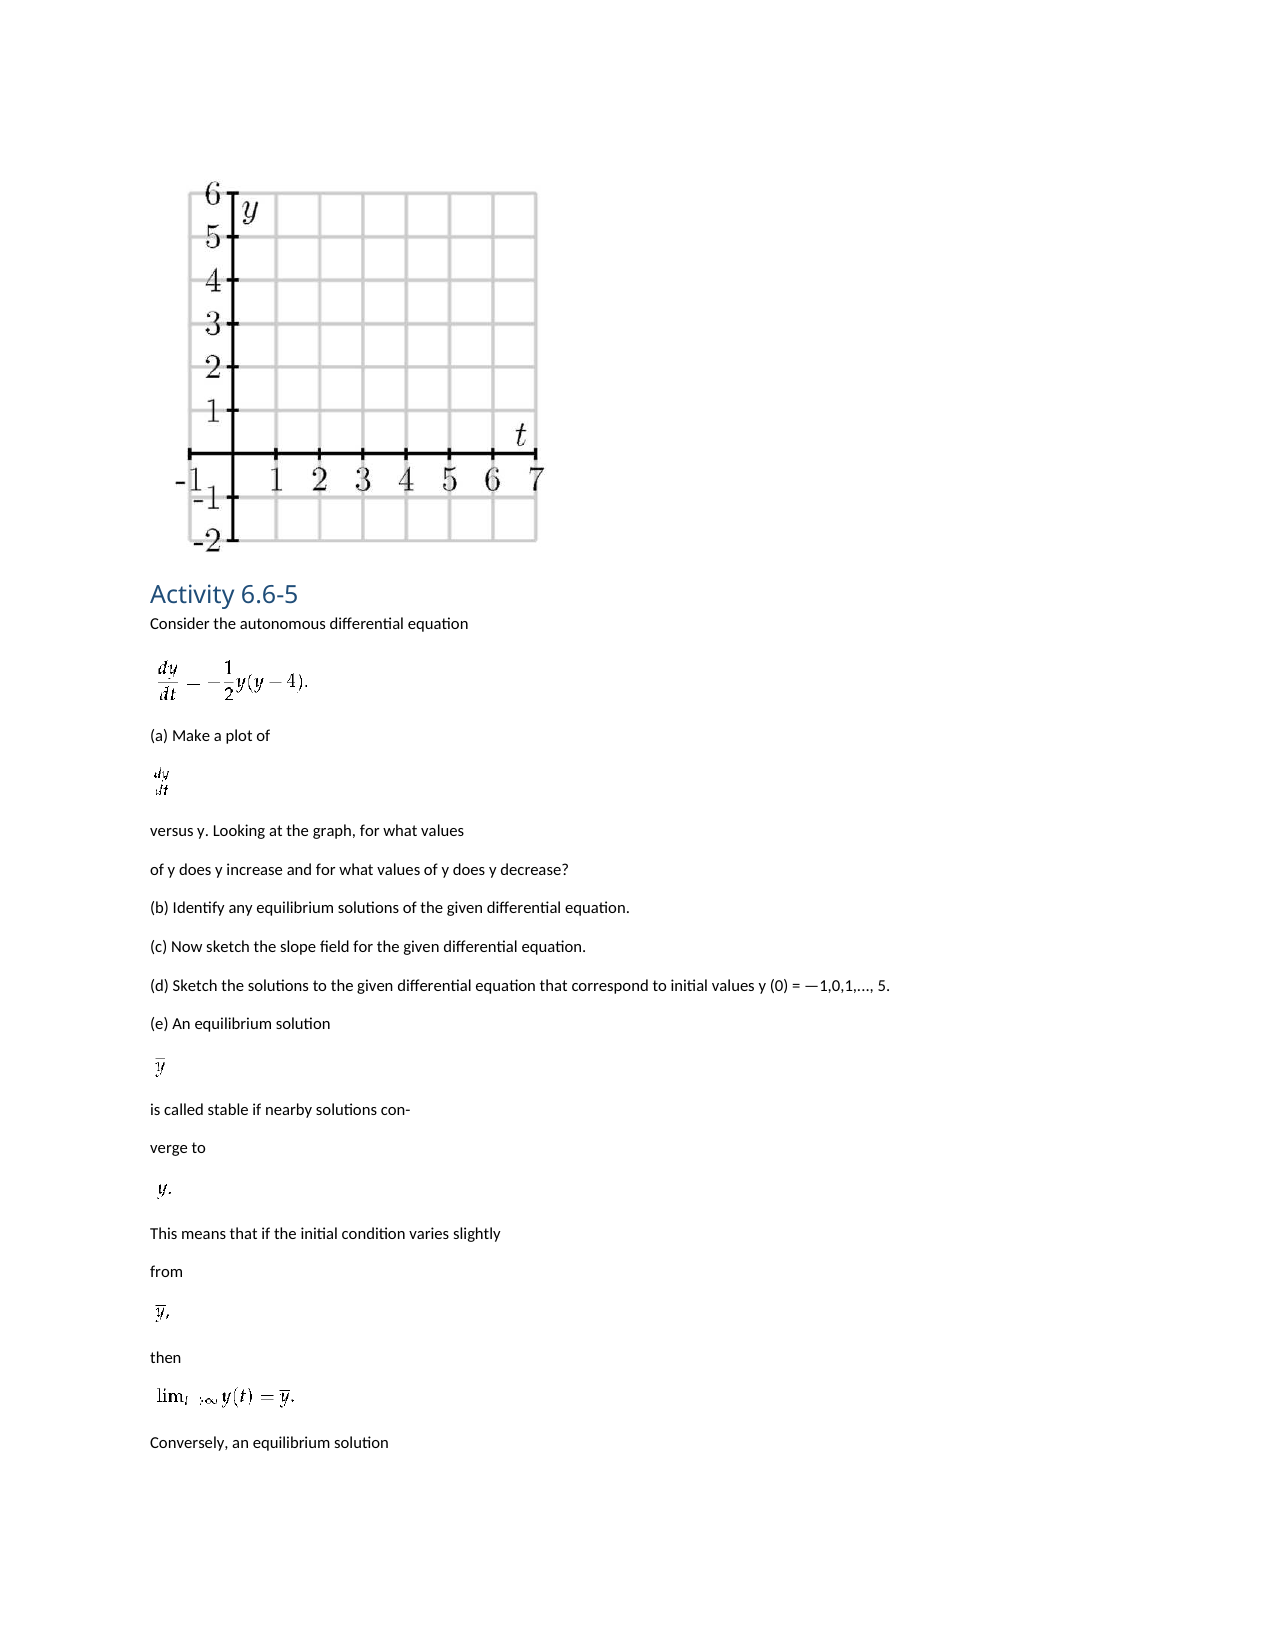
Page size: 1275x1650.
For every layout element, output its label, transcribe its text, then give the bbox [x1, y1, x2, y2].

text Conversely, an equilibrium solution [150, 1433, 1125, 1453]
subtitle Activity 6.6-5 [150, 577, 1125, 611]
text (a) Make a plot of [150, 726, 1125, 746]
text (c) Now sketch the slope field for the given differential equation. [150, 936, 1125, 957]
text This means that if the initial condition varies slightly [150, 1223, 1125, 1243]
picture [150, 764, 174, 802]
picture [150, 1051, 171, 1079]
text verge to [150, 1137, 1125, 1158]
picture [150, 1385, 307, 1411]
text is called stable if nearby solutions con- [150, 1099, 1125, 1119]
text (d) Sketch the solutions to the given differential equation that correspond to initial values y (0) = —1,0,1,..., 5. [150, 975, 1125, 995]
text (e) An equilibrium solution [150, 1013, 1125, 1034]
text (b) Identify any equilibrium solutions of the given differential equation. [150, 898, 1125, 918]
picture [150, 1300, 172, 1329]
text then [150, 1347, 1125, 1367]
picture [150, 1175, 179, 1204]
text of y does y increase and for what values of y does y decrease? [150, 859, 1125, 879]
text versus y. Looking at the graph, for what values [150, 821, 1125, 841]
picture [150, 651, 311, 707]
picture [150, 149, 558, 558]
text Consider the autonomous differential equation [150, 613, 1125, 634]
text from [150, 1262, 1125, 1282]
